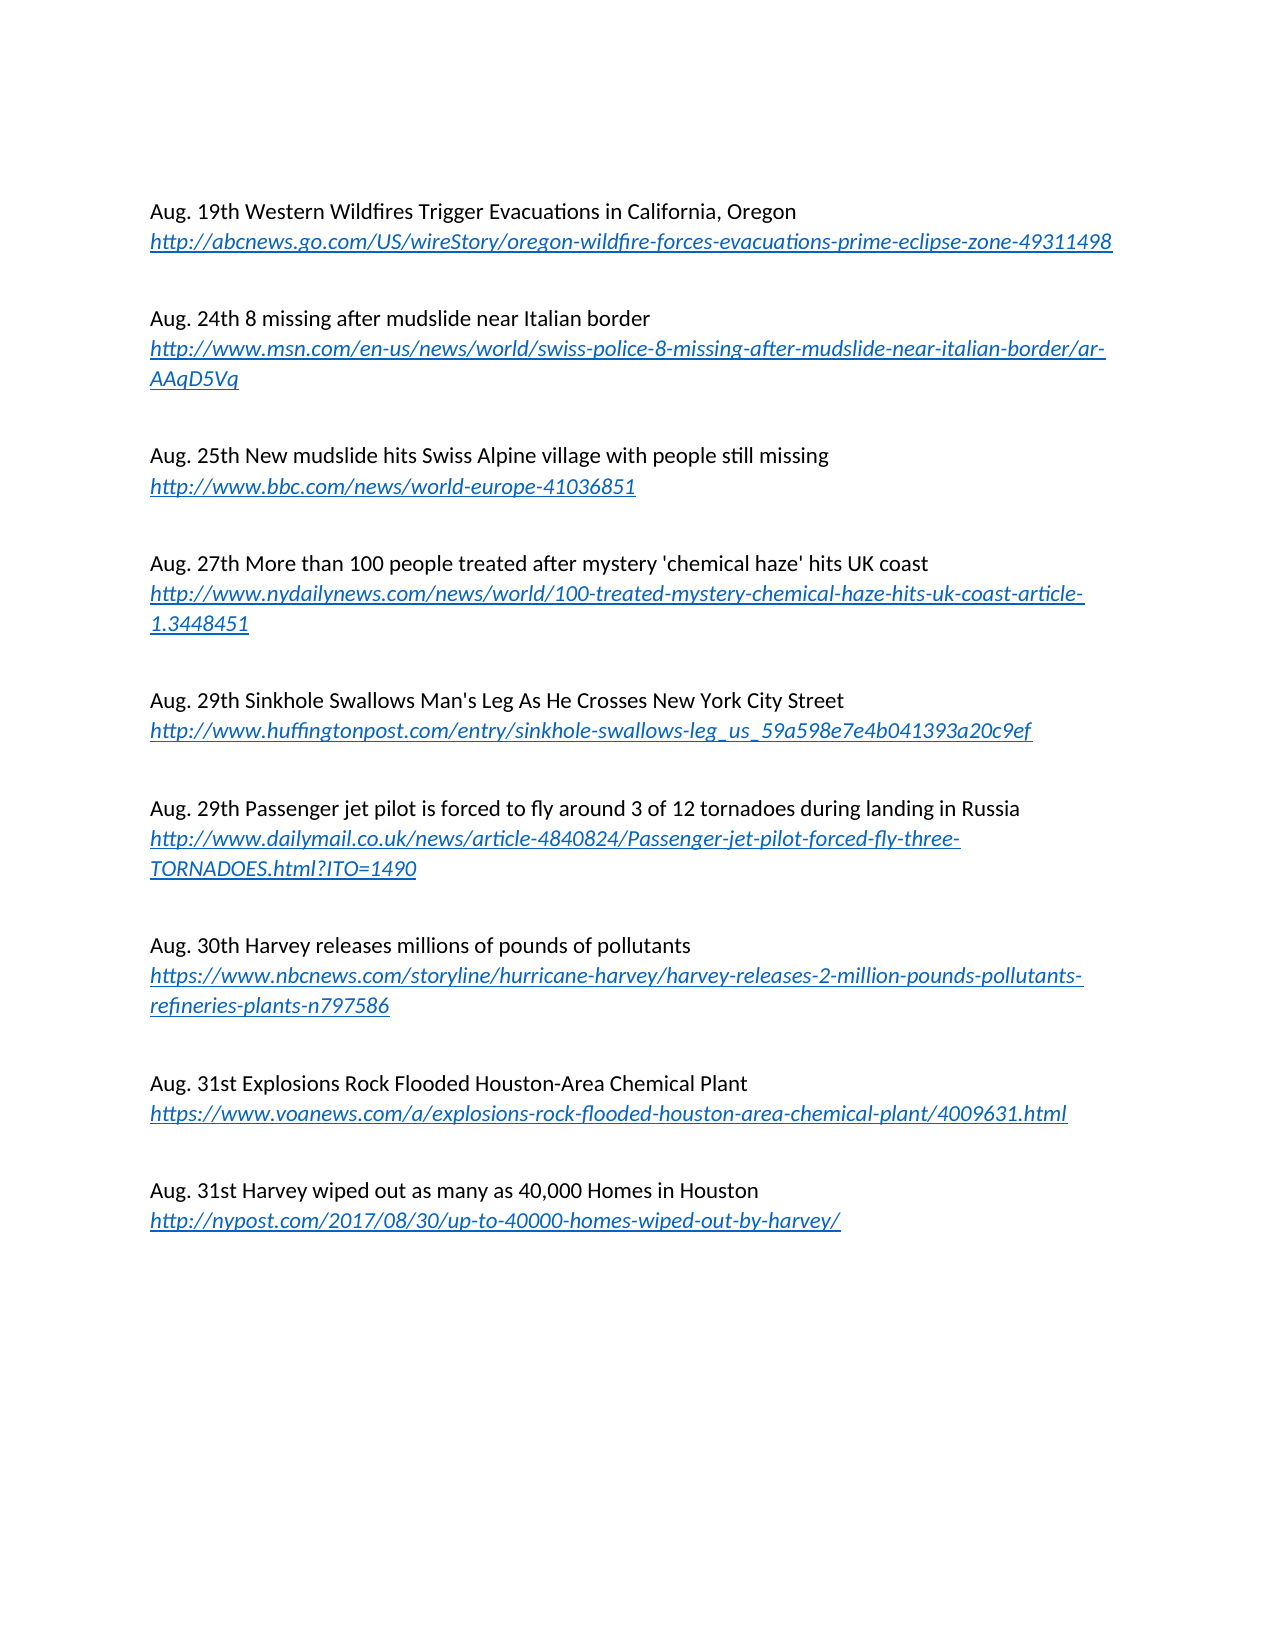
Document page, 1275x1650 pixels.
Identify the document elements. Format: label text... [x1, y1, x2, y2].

text Aug. 25th New mudslide hits Swiss Alpine village with people still missing http://www.bbc.com/news/world-europe-41036851 [150, 442, 1125, 530]
text Aug. 19th Western Wildfires Trigger Evacuations in California, Oregon http://abcnews.go.com/US/wireStory/oregon-wildfire-forces-evacuations-prime-eclipse-zone-49311498 [150, 197, 1125, 255]
text Aug. 29th Sinkhole Swallows Man's Leg As He Crosses New York City Street http://www.huffingtonpost.com/entry/sinkhole-swallows-leg_us_59a598e7e4b041393a20c9ef [150, 686, 1125, 775]
text Aug. 27th More than 100 people treated after mystery 'chemical haze' hits UK coast http://www.nydailynews.com/news/world/100-treated-mystery-chemical-haze-hits-uk-coast-article-1.3448451 [150, 549, 1125, 668]
text Aug. 31st Explosions Rock Flooded Houston-Area Chemical Plant https://www.voanews.com/a/explosions-rock-flooded-houston-area-chemical-plant/4009631.html [150, 1069, 1125, 1157]
text Aug. 24th 8 missing after mudslide near Italian border http://www.msn.com/en-us/news/world/swiss-police-8-missing-after-mudslide-near-italian-border/ar-AAqD5Vq [150, 274, 1125, 423]
text Aug. 30th Harvey releases millions of pounds of pollutants https://www.nbcnews.com/storyline/hurricane-harvey/harvey-releases-2-million-pounds-pollutants-refineries-plants-n797586 [150, 931, 1125, 1050]
text Aug. 31st Harvey wiped out as many as 40,000 Homes in Houston http://nypost.com/2017/08/30/up-to-40000-homes-wiped-out-by-harvey/ [150, 1176, 1125, 1264]
text Aug. 29th Passenger jet pilot is forced to fly around 3 of 12 tornadoes during landing in Russia http://www.dailymail.co.uk/news/article-4840824/Passenger-jet-pilot-forced-fly-three-TORNADOES.html?ITO=1490 [150, 794, 1125, 912]
